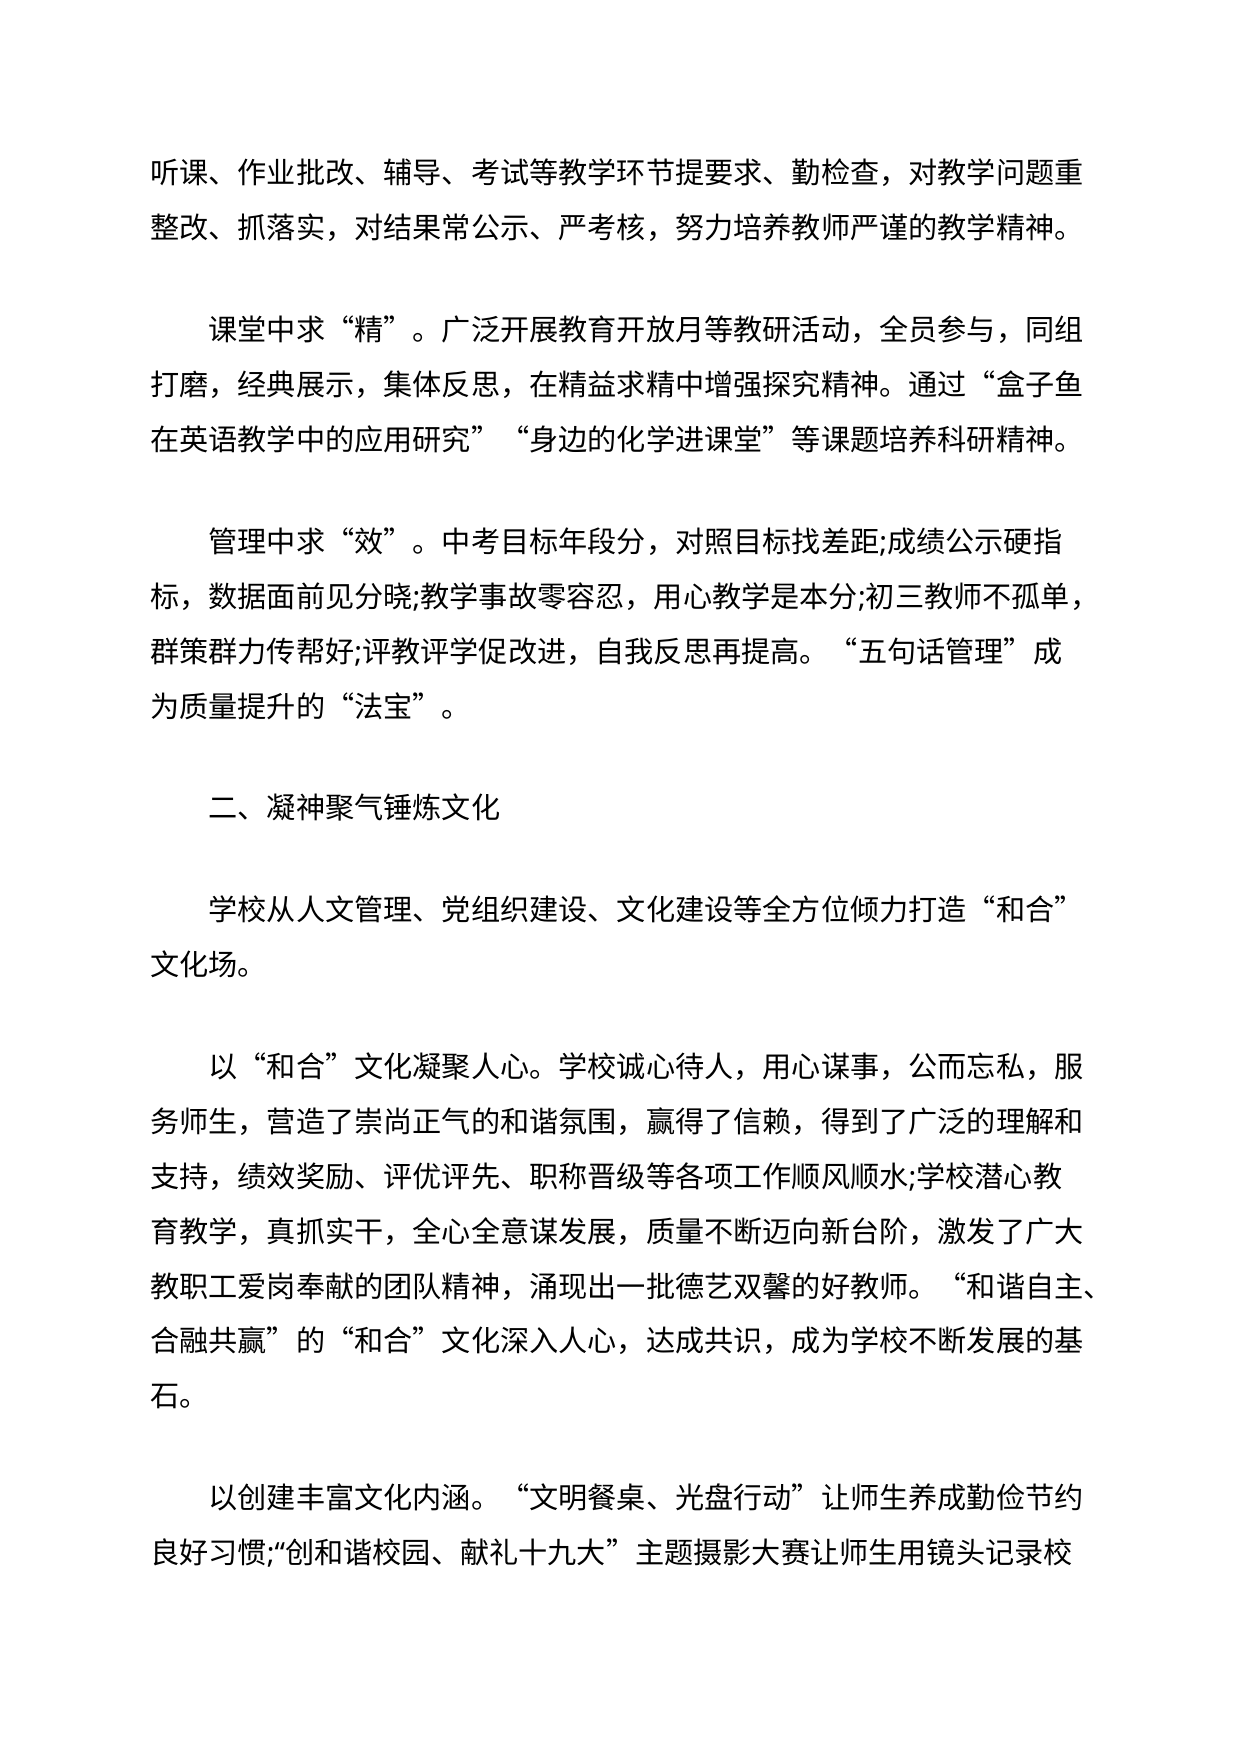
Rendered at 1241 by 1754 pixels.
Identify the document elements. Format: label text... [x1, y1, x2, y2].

text 课堂中求“精”。广泛开展教育开放月等教研活动，全员参与，同组打磨，经典展示，集体反思，在精益求精中增强探究精神。通过“盒子鱼在英语教学中的应用研究”“身边的化学进课堂”等课题培养科研精神。 [150, 307, 1090, 459]
text 以“和合”文化凝聚人心。学校诚心待人，用心谋事，公而忘私，服务师生，营造了崇尚正气的和谐氛围，赢得了信赖，得到了广泛的理解和支持，绩效奖励、评优评先、职称晋级等各项工作顺风顺水;学校潜心教育教学，真抓实干，全心全意谋发展，质量不断迈向新台阶，激发了广大教职工爱岗奉献的团队精神，涌现出一批德艺双馨的好教师。“和谐自主、合融共赢”的“和合”文化深入人心，达成共识，成为学校不断发展的基石。 [150, 1043, 1090, 1415]
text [150, 150, 1090, 247]
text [150, 1475, 1090, 1572]
text 学校从人文管理、党组织建设、文化建设等全方位倾力打造“和合”文化场。 [150, 887, 1090, 984]
text 二、凝神聚气锤炼文化 [150, 785, 1090, 827]
text 管理中求“效”。中考目标年段分，对照目标找差距;成绩公示硬指标，数据面前见分晓;教学事故零容忍，用心教学是本分;初三教师不孤单，群策群力传帮好;评教评学促改进，自我反思再提高。“五句话管理”成为质量提升的“法宝”。 [150, 518, 1090, 726]
